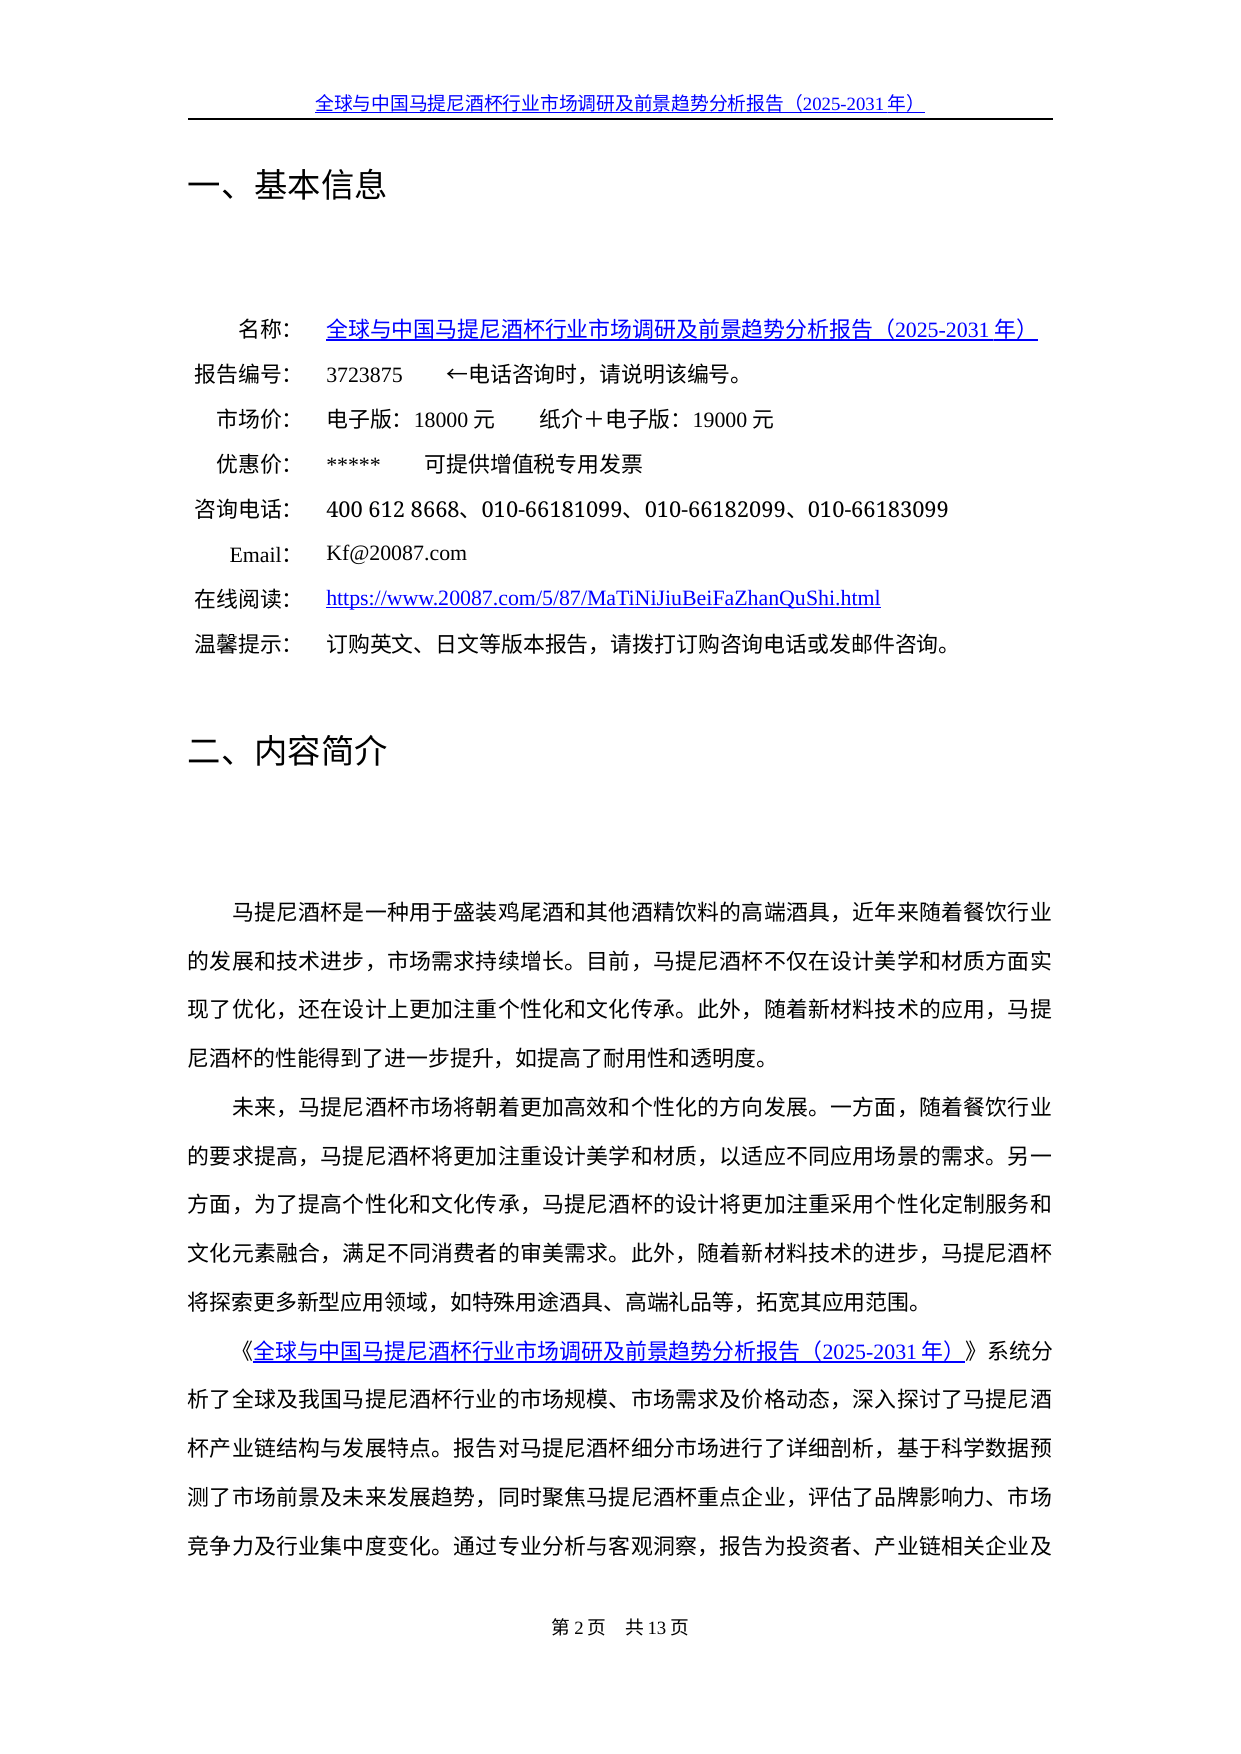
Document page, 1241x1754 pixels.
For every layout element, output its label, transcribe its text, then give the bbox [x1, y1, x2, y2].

title 二、内容简介 [187, 717, 1053, 782]
table_cell 订购英文、日文等版本报告，请拨打订购咨询电话或发邮件咨询。 [315, 627, 1073, 672]
table_cell 3723875 ←电话咨询时，请说明该编号。 [315, 357, 1073, 402]
table_cell Kf@20087.com [315, 537, 1073, 582]
table_header 名称： [167, 312, 315, 357]
table_cell 在线阅读： [167, 582, 315, 627]
table_cell 优惠价： [167, 447, 315, 492]
title 一、基本信息 [187, 150, 1053, 215]
table_cell 报告编号： [167, 357, 315, 402]
table_cell 咨询电话： [167, 492, 315, 537]
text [187, 894, 1053, 1561]
table_cell 市场价： [167, 402, 315, 447]
table_cell 电子版：18000 元 纸介＋电子版：19000 元 [315, 402, 1073, 447]
table_cell 温馨提示： [167, 627, 315, 672]
table_cell [315, 582, 1073, 627]
table_cell ***** 可提供增值税专用发票 [315, 447, 1073, 492]
table_cell 400 612 8668、010-66181099、010-66182099、010-66183099 [315, 492, 1073, 537]
table_header 全球与中国马提尼酒杯行业市场调研及前景趋势分析报告（2025-2031年） [315, 312, 1073, 357]
table_cell Email： [167, 537, 315, 582]
